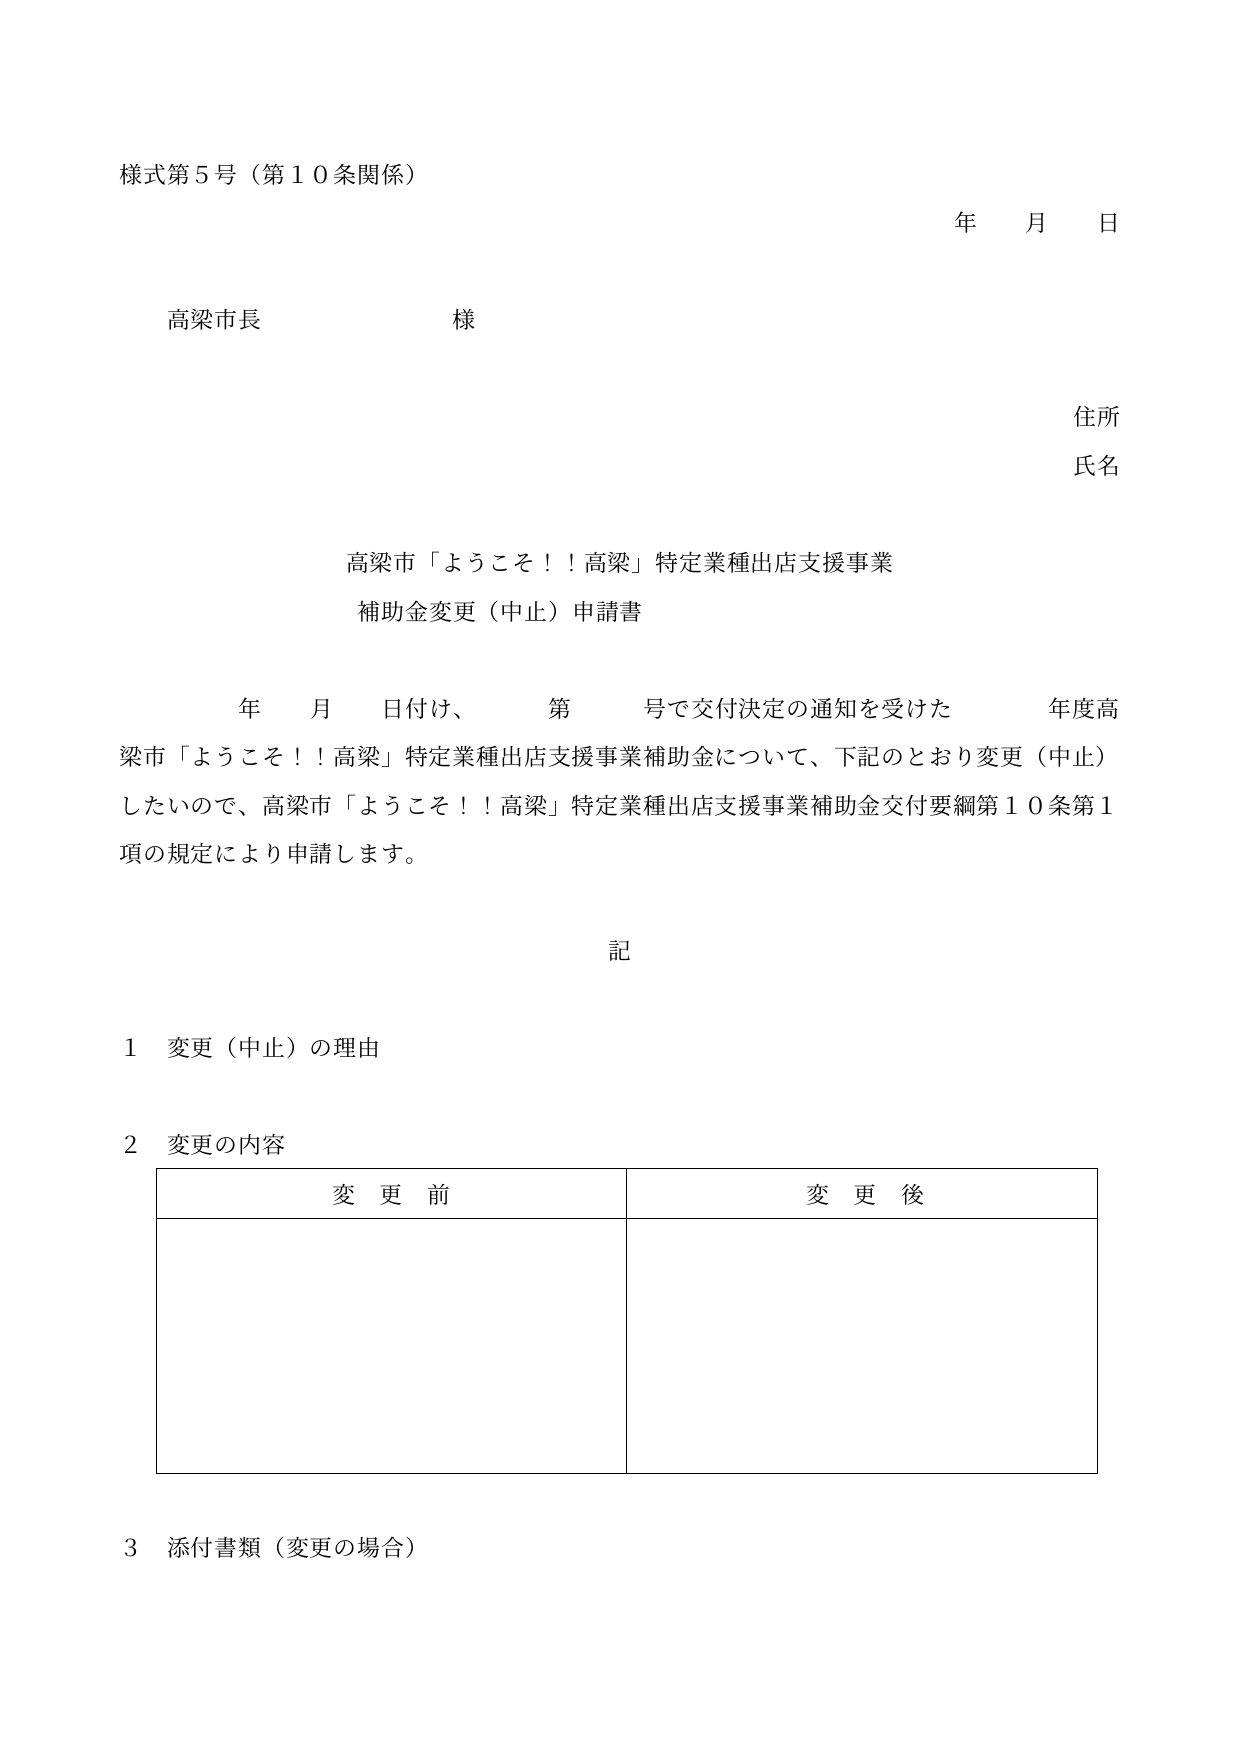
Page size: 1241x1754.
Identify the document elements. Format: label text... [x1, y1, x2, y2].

text 高梁市長 様 [119, 294, 1121, 343]
table_cell [627, 1219, 1097, 1473]
text 記 [119, 926, 1121, 974]
text 年 月 日付け、 第 号で交付決定の通知を受けた 年度高梁市「ようこそ！！高梁」特定業種出店支援事業補助金について、下記のとおり変更（中止）したいので、高梁市「ようこそ！！高梁」特定業種出店支援事業補助金交付要綱第１０条第１項の規定により申請します。 [119, 683, 1121, 877]
text 年 月 日 [119, 197, 1121, 246]
text 氏名 [119, 440, 1121, 489]
text 補助金変更（中止）申請書 [119, 586, 1121, 634]
text 様式第５号（第１０条関係） [119, 149, 1121, 197]
text 高梁市「ようこそ！！高梁」特定業種出店支援事業 [119, 537, 1121, 586]
table_cell [157, 1219, 626, 1473]
text １ 変更（中止）の理由 [119, 1023, 1121, 1071]
text 住所 [119, 392, 1121, 440]
table_header 変 更 前 [157, 1169, 626, 1218]
text ３ 添付書類（変更の場合） [119, 1523, 1121, 1571]
text ２ 変更の内容 [119, 1120, 1121, 1168]
table_header 変 更 後 [627, 1169, 1097, 1218]
